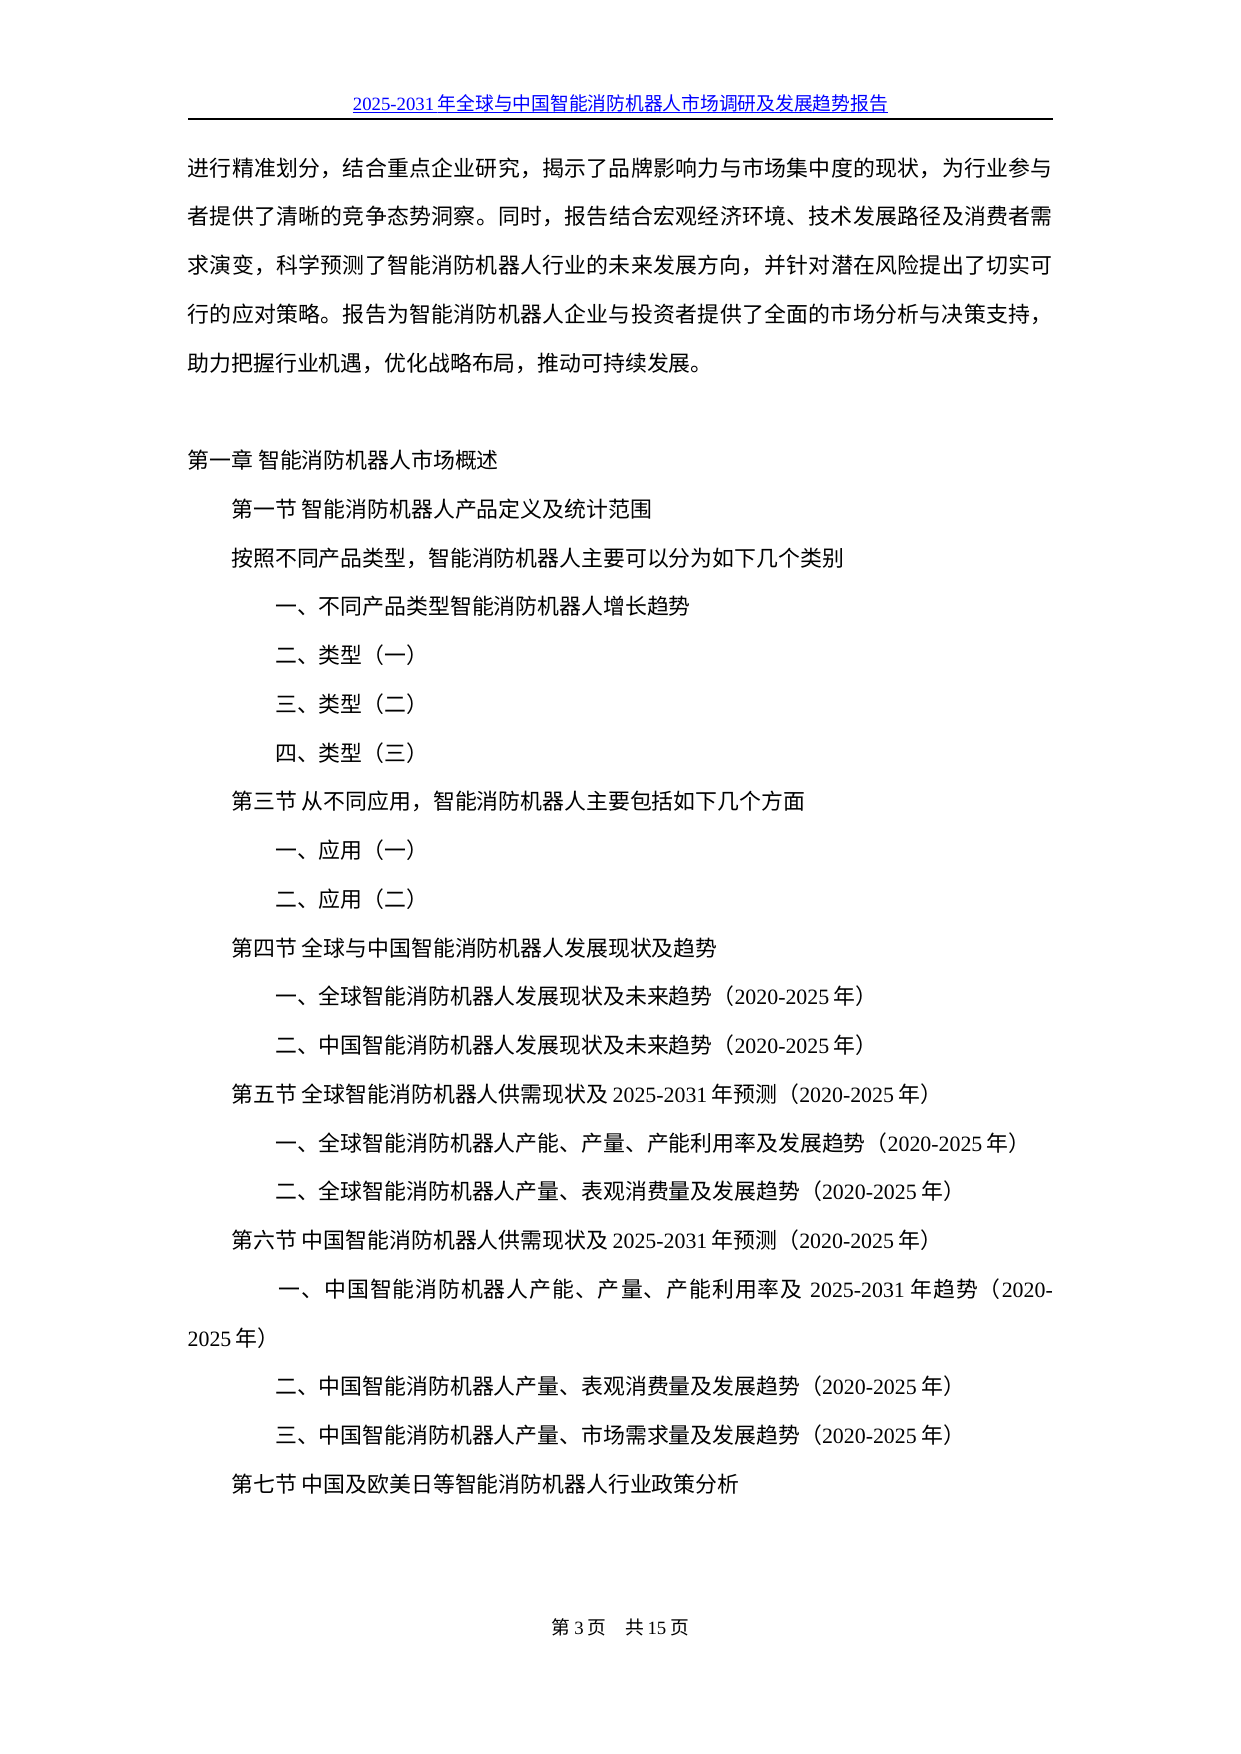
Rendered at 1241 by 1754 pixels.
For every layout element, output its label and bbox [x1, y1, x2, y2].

text [187, 150, 1053, 1499]
